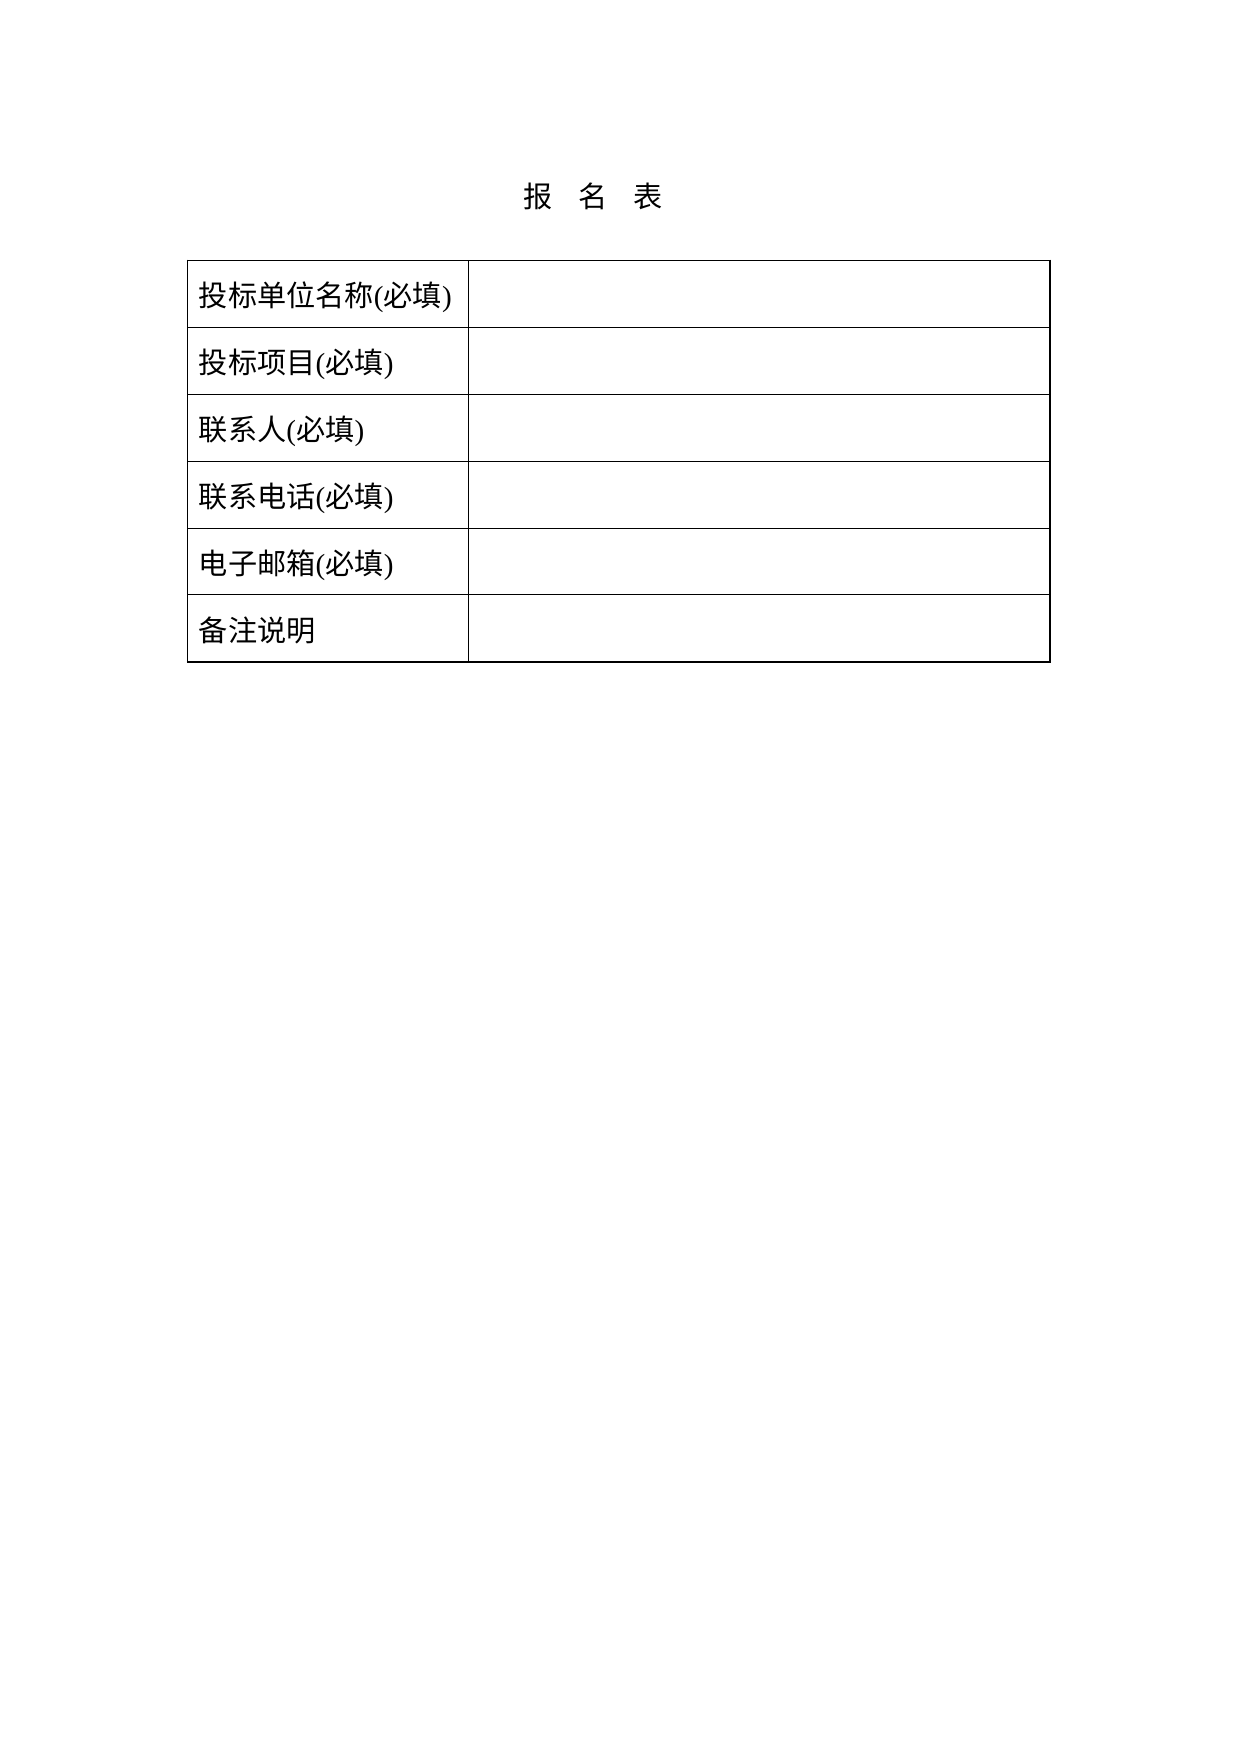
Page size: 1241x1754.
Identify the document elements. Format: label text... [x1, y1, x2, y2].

table_cell [469, 328, 1049, 394]
table_cell 投标项目(必填) [188, 328, 468, 394]
table_cell 联系电话(必填) [188, 462, 468, 528]
table_cell 备注说明 [188, 595, 468, 661]
table_cell [469, 462, 1049, 528]
table_cell [469, 529, 1049, 594]
table_cell [469, 595, 1049, 661]
table_header [469, 261, 1049, 327]
table_cell 联系人(必填) [188, 395, 468, 461]
table_header 投标单位名称(必填) [188, 261, 468, 327]
text 报 名 表 [187, 162, 1053, 227]
table_cell 电子邮箱(必填) [188, 529, 468, 594]
table_cell [469, 395, 1049, 461]
